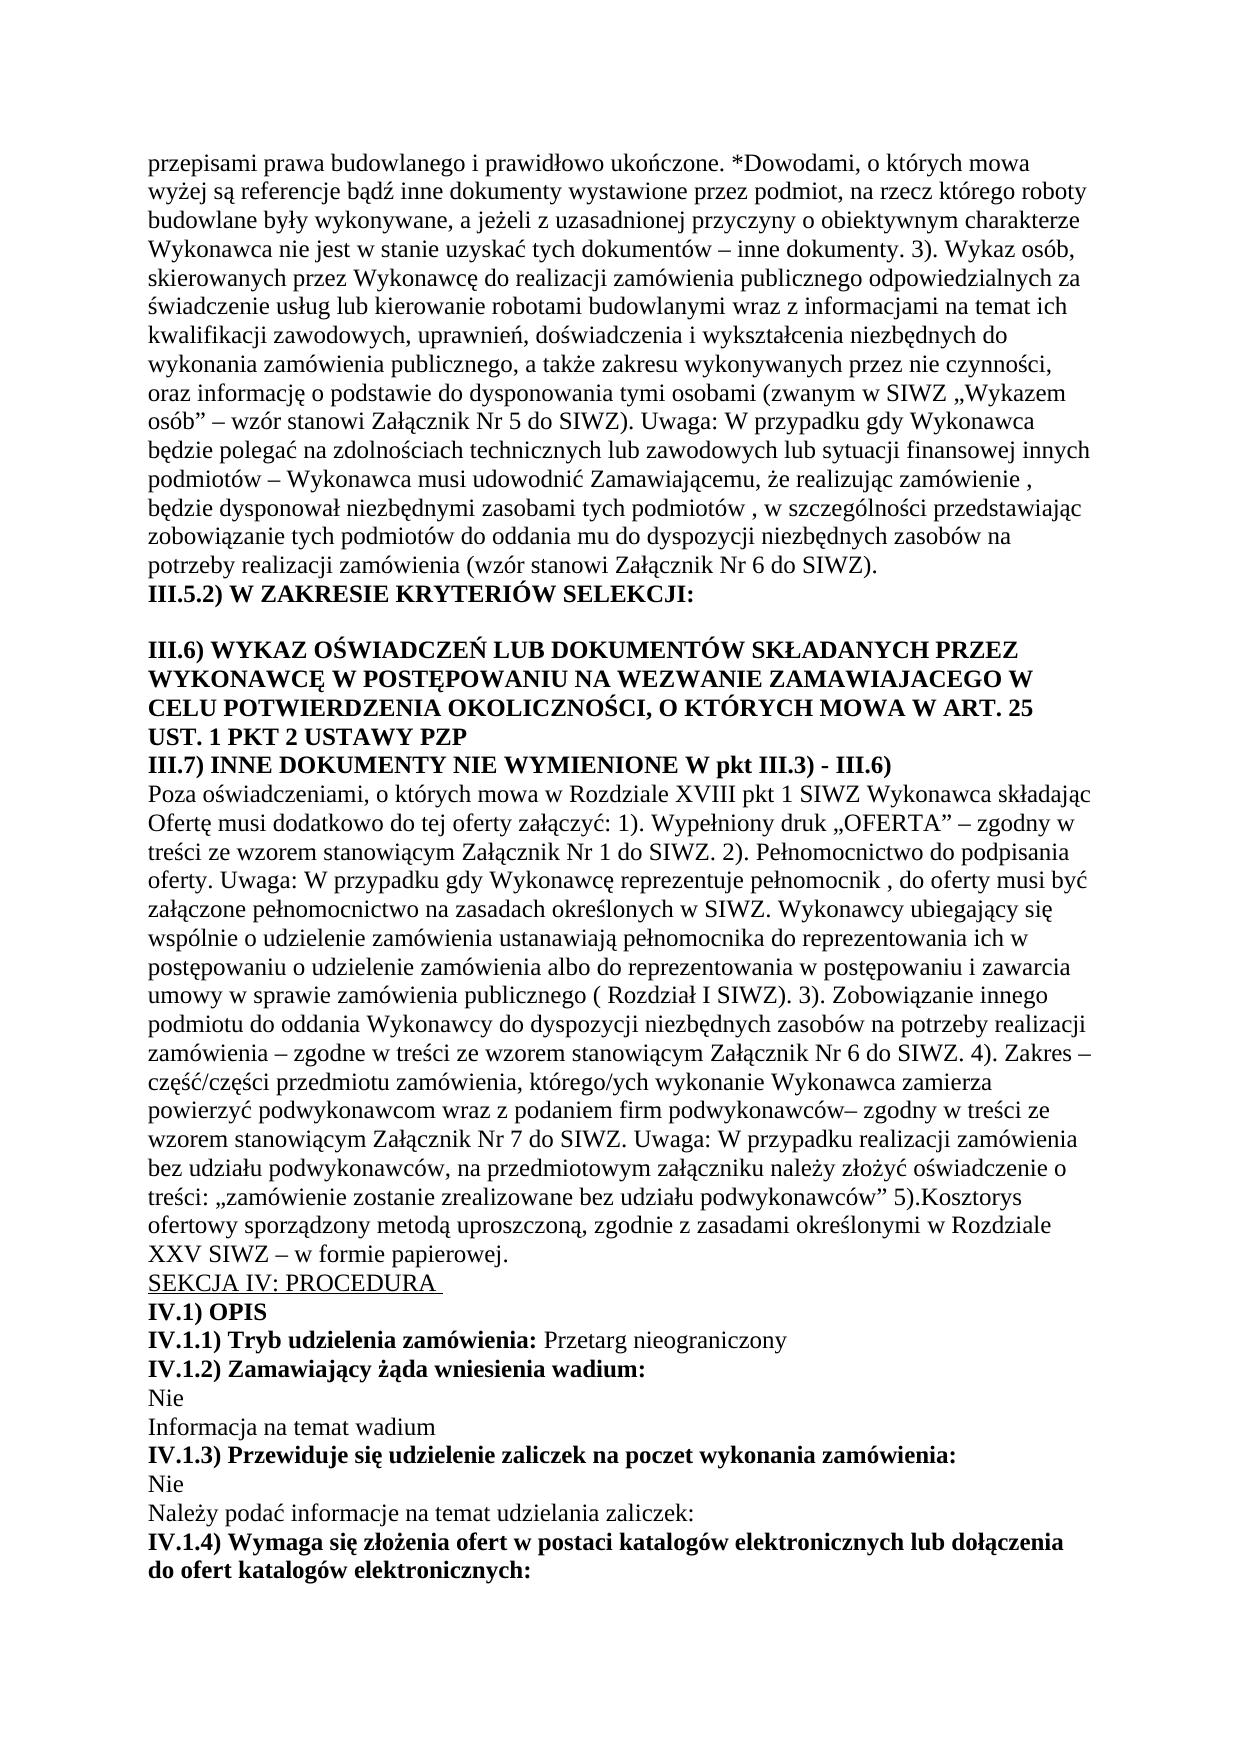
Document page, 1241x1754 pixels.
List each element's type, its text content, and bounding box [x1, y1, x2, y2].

text SEKCJA IV: PROCEDURA [148, 1268, 1093, 1297]
text III.7) INNE DOKUMENTY NIE WYMIENIONE W pkt III.3) - III.6) [148, 751, 1093, 779]
text IV.1) OPIS IV.1.1) Tryb udzielenia zamówienia: Przetarg nieograniczony IV.1.2) Zamawiający żąda wniesienia wadium: [148, 1297, 1093, 1383]
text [148, 148, 1093, 636]
text Poza oświadczeniami, o których mowa w Rozdziale XVIII pkt 1 SIWZ Wykonawca składając Ofertę musi dodatkowo do tej oferty załączyć: 1). Wypełniony druk „OFERTA” – zgodny w treści ze wzorem stanowiącym Załącznik Nr 1 do SIWZ. 2). Pełnomocnictwo do podpisania oferty. Uwaga: W przypadku gdy Wykonawcę reprezentuje pełnomocnik , do oferty musi być załączone pełnomocnictwo na zasadach określonych w SIWZ. Wykonawcy ubiegający się wspólnie o udzielenie zamówienia ustanawiają pełnomocnika do reprezentowania ich w postępowaniu o udzielenie zamówienia albo do reprezentowania w postępowaniu i zawarcia umowy w sprawie zamówienia publicznego ( Rozdział I SIWZ). 3). Zobowiązanie innego podmiotu do oddania Wykonawcy do dyspozycji niezbędnych zasobów na potrzeby realizacji zamówienia – zgodne w treści ze wzorem stanowiącym Załącznik Nr 6 do SIWZ. 4). Zakres – część/części przedmiotu zamówienia, którego/ych wykonanie Wykonawca zamierza powierzyć podwykonawcom wraz z podaniem firm podwykonawców– zgodny w treści ze wzorem stanowiącym Załącznik Nr 7 do SIWZ. Uwaga: W przypadku realizacji zamówienia bez udziału podwykonawców, na przedmiotowym załączniku należy złożyć oświadczenie o treści: „zamówienie zostanie zrealizowane bez udziału podwykonawców” 5).Kosztorys ofertowy sporządzony metodą uproszczoną, zgodnie z zasadami określonymi w Rozdziale XXV SIWZ – w formie papierowej. [148, 779, 1093, 1268]
text Nie Należy podać informacje na temat udzielania zaliczek: IV.1.4) Wymaga się złożenia ofert w postaci katalogów elektronicznych lub dołączenia do ofert katalogów elektronicznych: [148, 1469, 1093, 1584]
text Nie Informacja na temat wadium IV.1.3) Przewiduje się udzielenie zaliczek na poczet wykonania zamówienia: [148, 1383, 1093, 1469]
text III.6) WYKAZ OŚWIADCZEŃ LUB DOKUMENTÓW SKŁADANYCH PRZEZ WYKONAWCĘ W POSTĘPOWANIU NA WEZWANIE ZAMAWIAJACEGO W CELU POTWIERDZENIA OKOLICZNOŚCI, O KTÓRYCH MOWA W ART. 25 UST. 1 PKT 2 USTAWY PZP [148, 636, 1093, 751]
